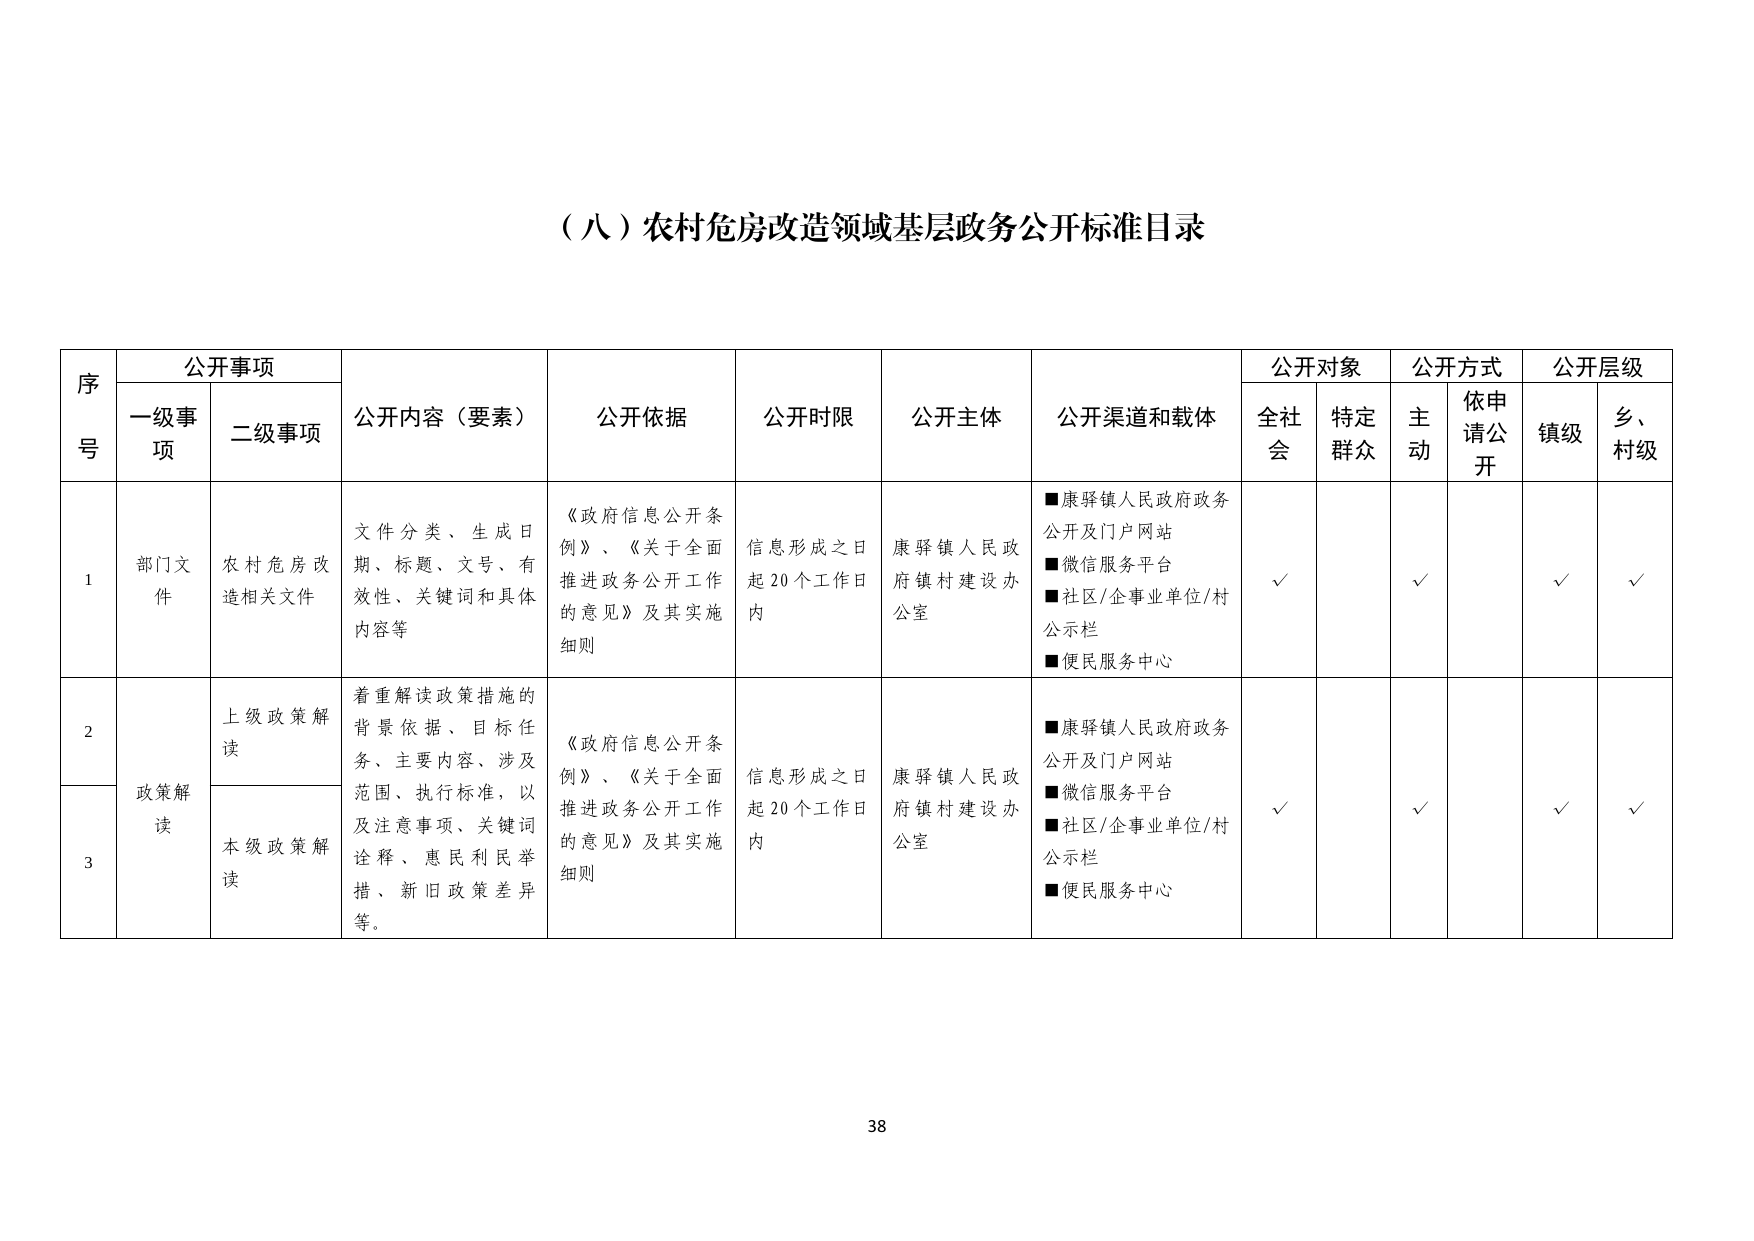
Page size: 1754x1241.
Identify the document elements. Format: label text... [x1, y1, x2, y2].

table_cell 文件分类、生成日期、标题、文号、有效性、关键词和具体内容等 [342, 482, 547, 677]
table_header 公开层级 [1523, 350, 1672, 382]
table_cell 《政府信息公开条例》、《关于全面推进政务公开工作的意见》及其实施细则 [548, 482, 735, 677]
table_cell 农村危房改造相关文件 [211, 482, 341, 677]
table_header 序号 [61, 350, 116, 481]
table_cell 3 [61, 786, 116, 938]
table_cell 本级政策解读 [211, 786, 341, 938]
table_cell 特定群众 [1317, 383, 1390, 481]
table_cell 部门文件 [117, 482, 210, 677]
table_header 公开方式 [1391, 350, 1522, 382]
table_cell 《政府信息公开条例》、《关于全面推进政务公开工作的意见》及其实施细则 [548, 678, 735, 938]
table_cell 政策解读 [117, 678, 210, 938]
table_cell 一级事项 [117, 383, 210, 481]
table_cell 依申请公开 [1448, 383, 1522, 481]
table_cell √ [1598, 678, 1672, 938]
table_cell 镇级 [1523, 383, 1597, 481]
table_header 公开渠道和载体 [1032, 350, 1241, 481]
table_header 公开对象 [1242, 350, 1390, 382]
table_cell 信息形成之日起20个工作日内 [736, 678, 881, 938]
table_cell 信息形成之日起20个工作日内 [736, 482, 881, 677]
table_cell 康驿镇人民政府镇村建设办公室 [882, 678, 1031, 938]
table_cell ■康驿镇人民政府政务公开及门户网站 ■微信服务平台 ■社区/企事业单位/村公示栏 ■便民服务中心 [1032, 482, 1241, 677]
table_cell √ [1391, 678, 1447, 938]
table_cell [1448, 678, 1522, 938]
table_header 公开事项 [117, 350, 341, 382]
table_cell √ [1391, 482, 1447, 677]
table_cell [1317, 482, 1390, 677]
table_cell 2 [61, 678, 116, 785]
table_cell 乡、村级 [1598, 383, 1672, 481]
table_header 公开内容（要素） [342, 350, 547, 481]
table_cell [1032, 678, 1241, 938]
table_cell [1448, 482, 1522, 677]
table_cell 着重解读政策措施的背景依据、目标任务、主要内容、涉及范围、执行标准，以及注意事项、关键词诠释、惠民利民举措、新旧政策差异等。 [342, 678, 547, 938]
table_cell √ [1598, 482, 1672, 677]
table_cell 主动 [1391, 383, 1447, 481]
table_header 公开依据 [548, 350, 735, 481]
table_cell √ [1523, 482, 1597, 677]
table_cell √ [1242, 678, 1316, 938]
table_cell 二级事项 [211, 383, 341, 481]
table_header 公开主体 [882, 350, 1031, 481]
table_cell 1 [61, 482, 116, 677]
subtitle （八）农村危房改造领域基层政务公开标准目录 [150, 198, 1604, 263]
table_cell [1317, 678, 1390, 938]
table_header 公开时限 [736, 350, 881, 481]
table_cell 康驿镇人民政府镇村建设办公室 [882, 482, 1031, 677]
table_cell √ [1242, 482, 1316, 677]
table_cell 上级政策解读 [211, 678, 341, 785]
table_cell 全社会 [1242, 383, 1316, 481]
table_cell √ [1523, 678, 1597, 938]
